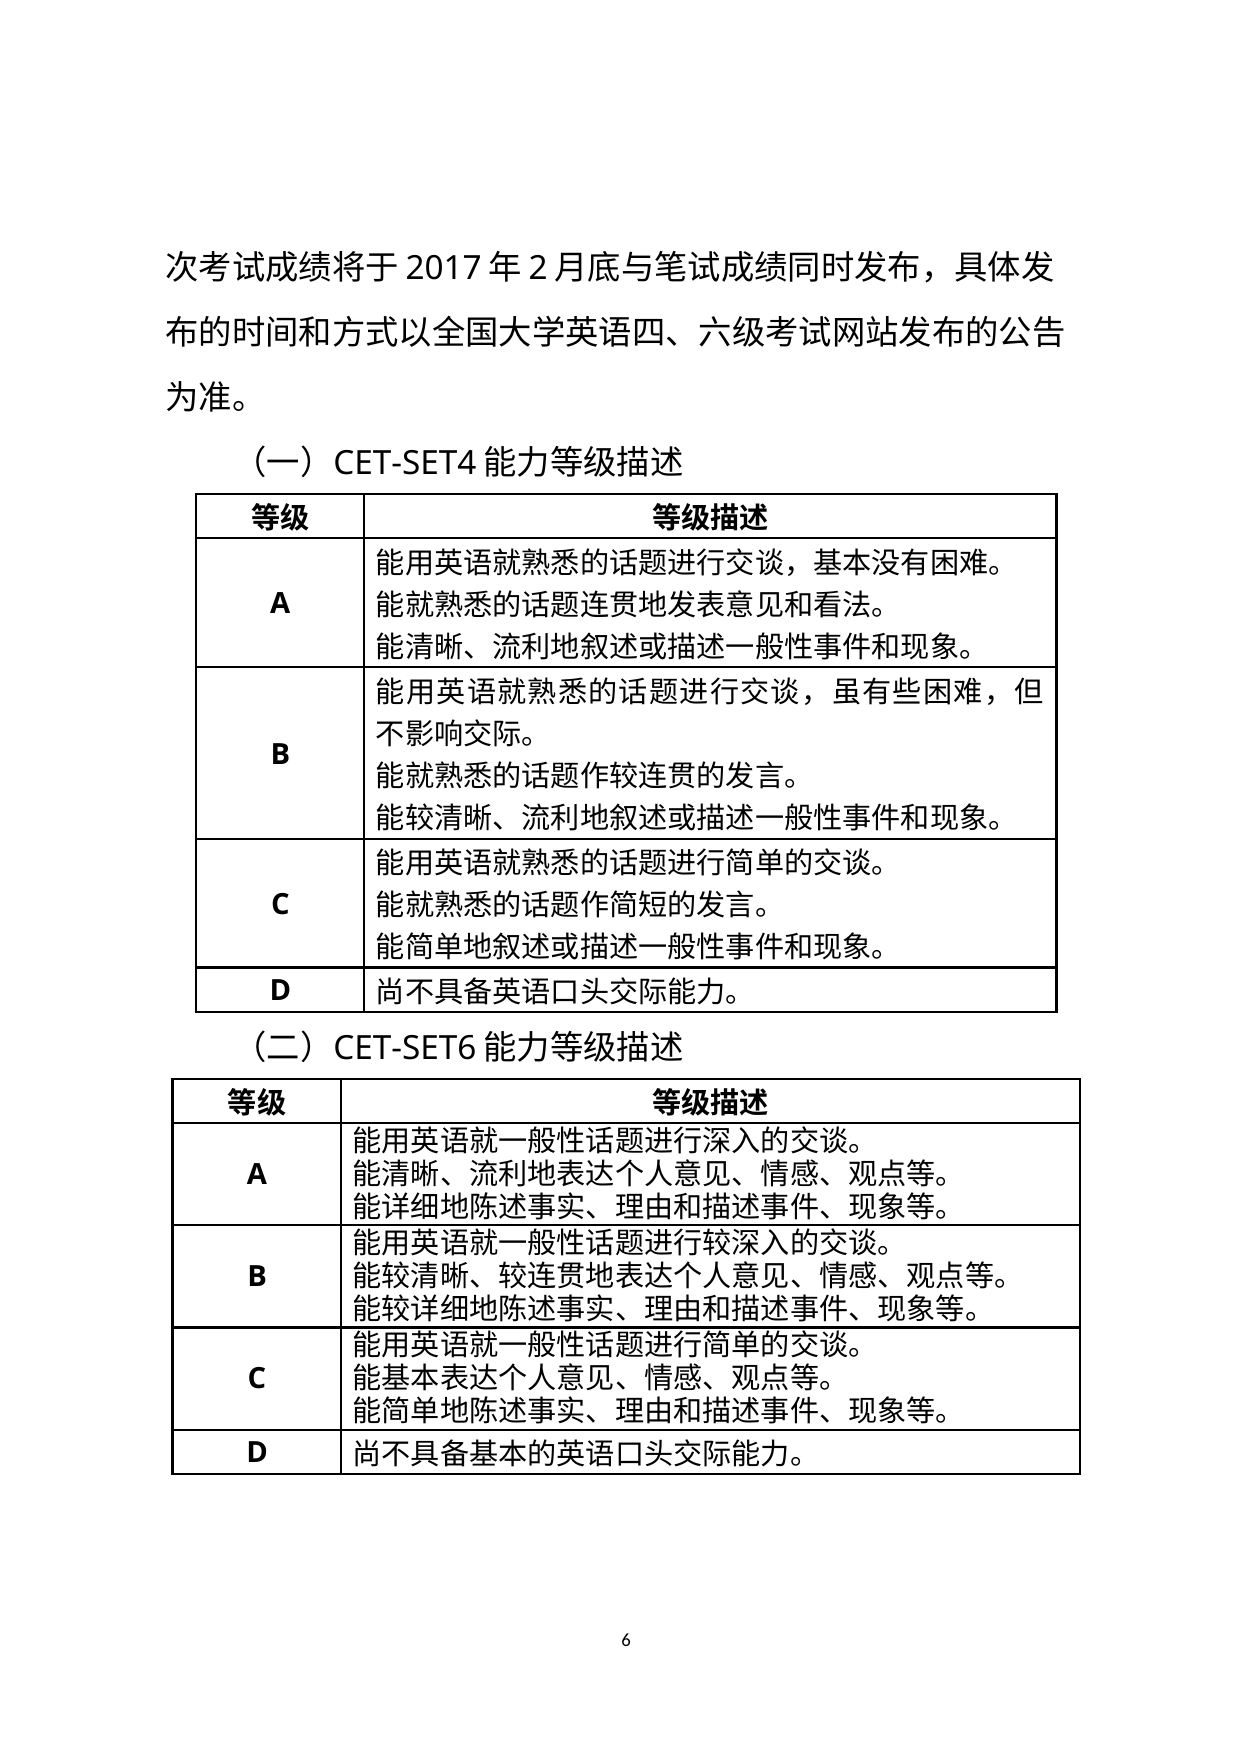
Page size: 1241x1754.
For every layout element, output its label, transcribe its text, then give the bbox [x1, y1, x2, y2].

table_header 等级描述 [342, 1080, 1079, 1122]
table_cell C [197, 840, 363, 966]
table_cell 能用英语就一般性话题进行简单的交谈。 能基本表达个人意见、情感、观点等。 能简单地陈述事实、理由和描述事件、现象等。 [342, 1329, 1079, 1428]
table_cell A [197, 539, 363, 666]
table_cell 尚不具备基本的英语口头交际能力。 [342, 1431, 1079, 1473]
table_cell D [174, 1431, 340, 1473]
table_header 等级 [174, 1080, 340, 1122]
table_cell B [174, 1226, 340, 1326]
table_cell 能用英语就一般性话题进行较深入的交谈。 能较清晰、较连贯地表达个人意见、情感、观点等。 能较详细地陈述事实、理由和描述事件、现象等。 [342, 1226, 1079, 1326]
table_header 等级 [197, 495, 363, 537]
list （二）CET-SET6能力等级描述 [233, 1013, 1087, 1078]
list （一）CET-SET4能力等级描述 [233, 428, 1087, 493]
table_cell 能用英语就熟悉的话题进行交谈，基本没有困难。 能就熟悉的话题连贯地发表意见和看法。 能清晰、流利地叙述或描述一般性事件和现象。 [365, 539, 1055, 666]
table_cell 能用英语就一般性话题进行深入的交谈。 能清晰、流利地表达个人意见、情感、观点等。 能详细地陈述事实、理由和描述事件、现象等。 [342, 1124, 1079, 1224]
table_cell B [197, 668, 363, 837]
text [165, 233, 1087, 428]
table_cell D [197, 969, 363, 1011]
table_cell C [174, 1329, 340, 1428]
table_cell 能用英语就熟悉的话题进行简单的交谈。 能就熟悉的话题作简短的发言。 能简单地叙述或描述一般性事件和现象。 [365, 840, 1055, 966]
table_cell A [174, 1124, 340, 1224]
table_cell 尚不具备英语口头交际能力。 [365, 969, 1055, 1011]
table_header 等级描述 [365, 495, 1055, 537]
table_cell 能用英语就熟悉的话题进行交谈，虽有些困难，但不影响交际。 能就熟悉的话题作较连贯的发言。 能较清晰、流利地叙述或描述一般性事件和现象。 [365, 668, 1055, 837]
